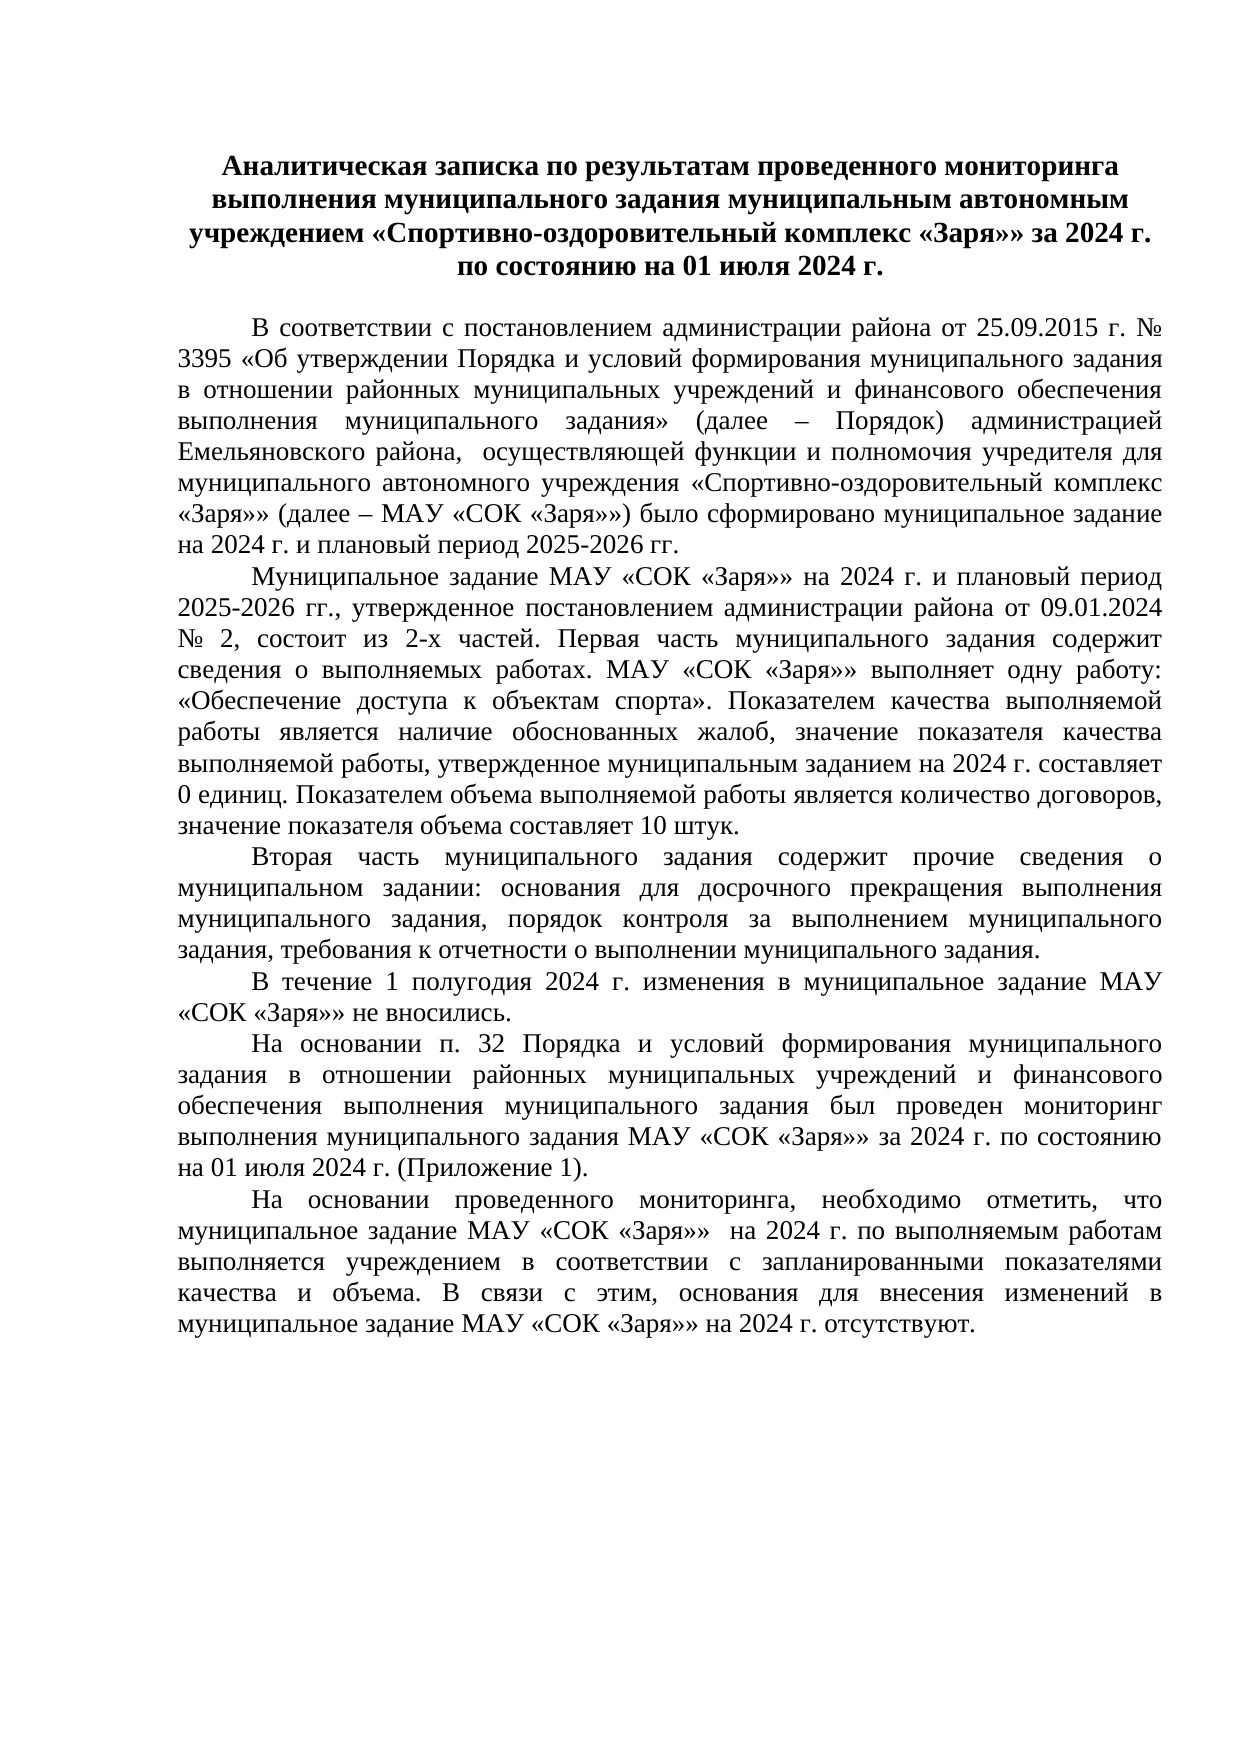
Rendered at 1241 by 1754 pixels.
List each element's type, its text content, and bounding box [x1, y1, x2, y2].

text Аналитическая записка по результатам проведенного мониторинга выполнения муниципального задания муниципальным автономным учреждением «Спортивно-оздоровительный комплекс «Заря»» за 2024 г. по состоянию на 01 июля 2024 г. [177, 148, 1163, 282]
text Муниципальное задание МАУ «СОК «Заря»» на 2024 г. и плановый период 2025-2026 гг., утвержденное постановлением администрации района от 09.01.2024 № 2, состоит из 2-х частей. Первая часть муниципального задания содержит сведения о выполняемых работах. МАУ «СОК «Заря»» выполняет одну работу: «Обеспечение доступа к объектам спорта». Показателем качества выполняемой работы является наличие обоснованных жалоб, значение показателя качества выполняемой работы, утвержденное муниципальным заданием на 2024 г. составляет 0 единиц. Показателем объема выполняемой работы является количество договоров, значение показателя объема составляет 10 штук. [177, 560, 1163, 840]
text Вторая часть муниципального задания содержит прочие сведения о муниципальном задании: основания для досрочного прекращения выполнения муниципального задания, порядок контроля за выполнением муниципального задания, требования к отчетности о выполнении муниципального задания. [177, 840, 1163, 965]
text На основании проведенного мониторинга, необходимо отметить, что муниципальное задание МАУ «СОК «Заря»» на 2024 г. по выполняемым работам выполняется учреждением в соответствии с запланированными показателями качества и объема. В связи с этим, основания для внесения изменений в муниципальное задание МАУ «СОК «Заря»» на 2024 г. отсутствуют. [177, 1183, 1163, 1338]
text На основании п. 32 Порядка и условий формирования муниципального задания в отношении районных муниципальных учреждений и финансового обеспечения выполнения муниципального задания был проведен мониторинг выполнения муниципального задания МАУ «СОК «Заря»» за 2024 г. по состоянию на 01 июля 2024 г. (Приложение 1). [177, 1027, 1163, 1183]
text В соответствии с постановлением администрации района от 25.09.2015 г. № 3395 «Об утверждении Порядка и условий формирования муниципального задания в отношении районных муниципальных учреждений и финансового обеспечения выполнения муниципального задания» (далее – Порядок) администрацией Емельяновского района, осуществляющей функции и полномочия учредителя для муниципального автономного учреждения «Спортивно-оздоровительный комплекс «Заря»» (далее – МАУ «СОК «Заря»») было сформировано муниципальное задание на 2024 г. и плановый период 2025-2026 гг. [177, 311, 1163, 560]
text В течение 1 полугодия 2024 г. изменения в муниципальное задание МАУ «СОК «Заря»» не вносились. [177, 965, 1163, 1027]
